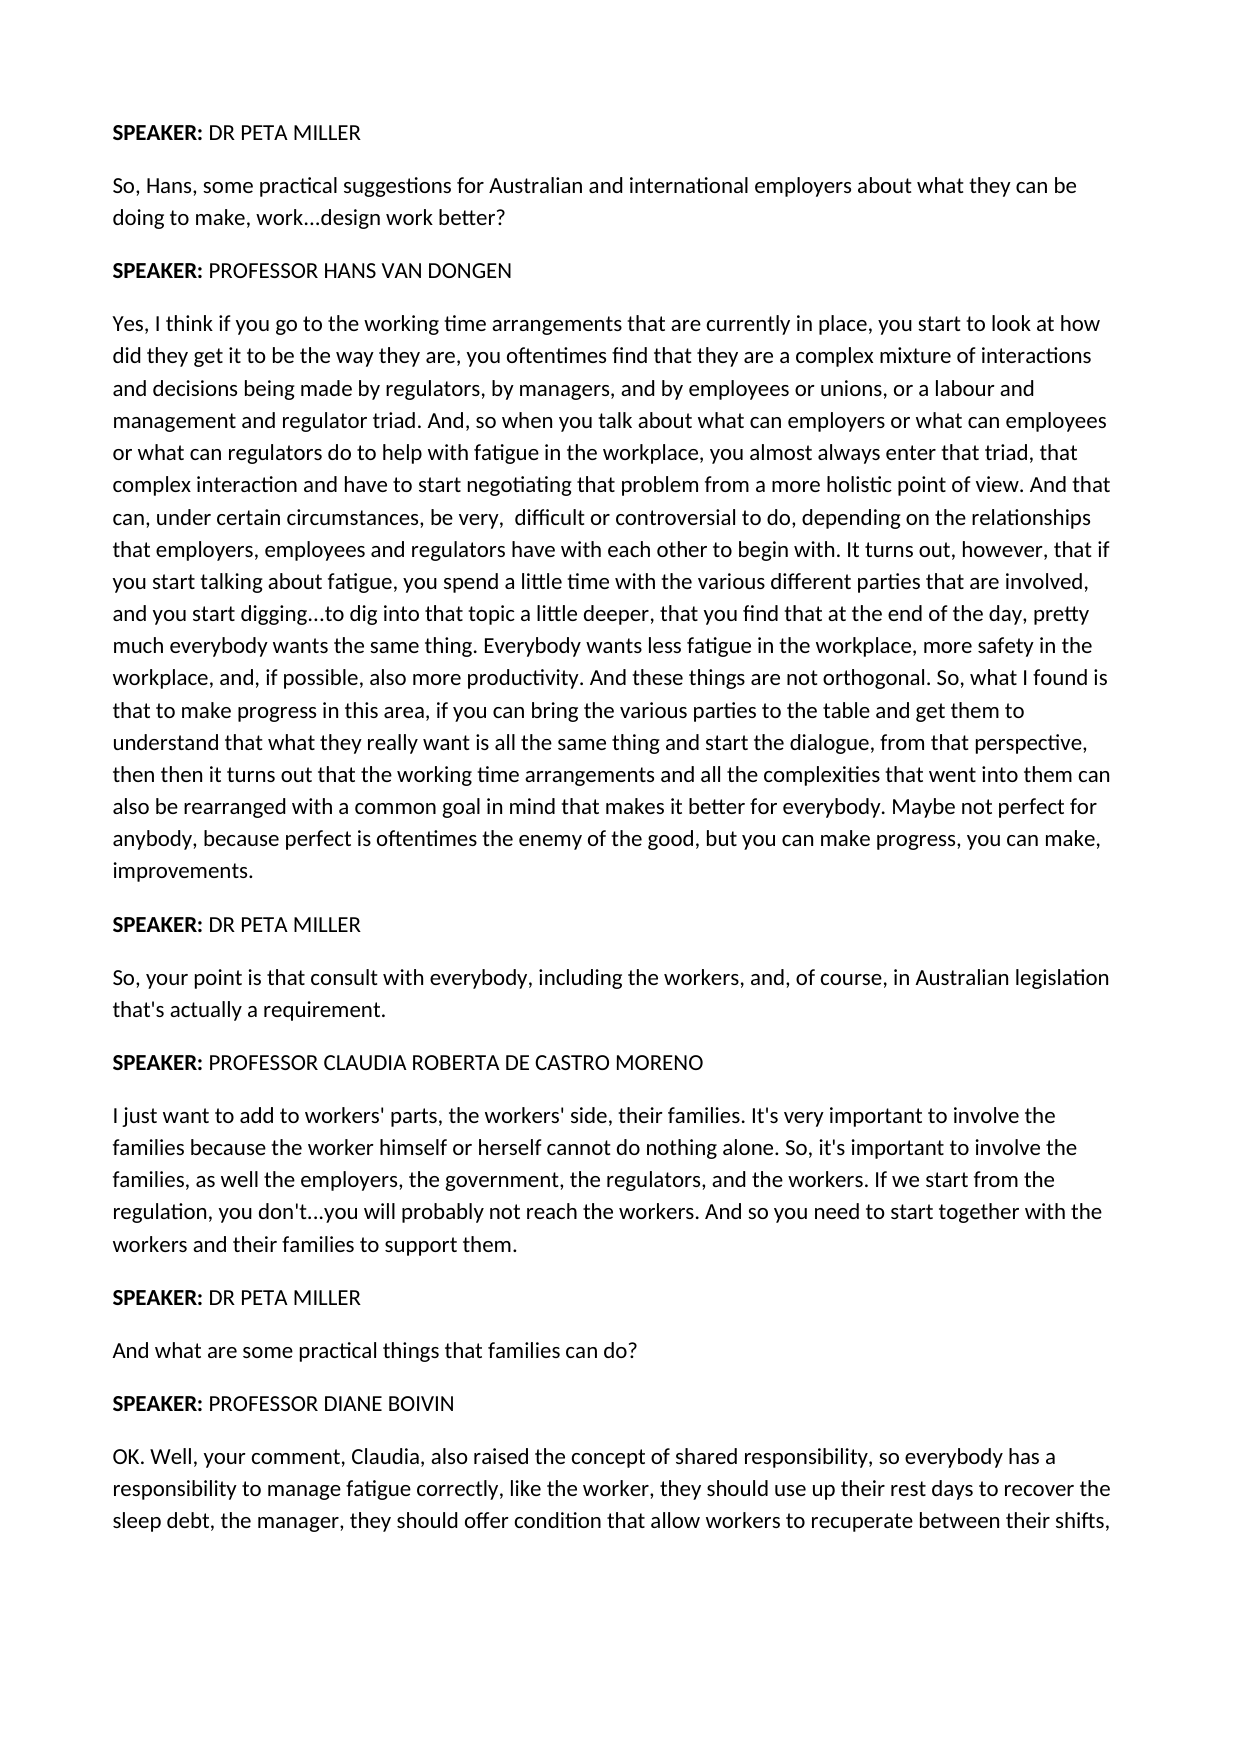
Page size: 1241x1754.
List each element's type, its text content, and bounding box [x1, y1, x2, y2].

text I just want to add to workers' parts, the workers' side, their families. It's very important to involve the families because the worker himself or herself cannot do nothing alone. So, it's important to involve the families, as well the employers, the government, the regulators, and the workers. If we start from the regulation, you don't...you will probably not reach the workers. And so you need to start together with the workers and their families to support them. [112, 1101, 1128, 1258]
text SPEAKER: DR PETA MILLER [112, 118, 1128, 146]
text SPEAKER: PROFESSOR DIANE BOIVIN [112, 1389, 1128, 1417]
text SPEAKER: DR PETA MILLER [112, 910, 1128, 938]
text SPEAKER: PROFESSOR CLAUDIA ROBERTA DE CASTRO MORENO [112, 1048, 1128, 1076]
text Yes, I think if you go to the working time arrangements that are currently in place, you start to look at how did they get it to be the way they are, you oftentimes find that they are a complex mixture of interactions and decisions being made by regulators, by managers, and by employees or unions, or a labour and management and regulator triad. And, so when you talk about what can employers or what can employees or what can regulators do to help with fatigue in the workplace, you almost always enter that triad, that complex interaction and have to start negotiating that problem from a more holistic point of view. And that can, under certain circumstances, be very, difficult or controversial to do, depending on the relationships that employers, employees and regulators have with each other to begin with. It turns out, however, that if you start talking about fatigue, you spend a little time with the various different parties that are involved, and you start digging...to dig into that topic a little deeper, that you find that at the end of the day, pretty much everybody wants the same thing. Everybody wants less fatigue in the workplace, more safety in the workplace, and, if possible, also more productivity. And these things are not orthogonal. So, what I found is that to make progress in this area, if you can bring the various parties to the table and get them to understand that what they really want is all the same thing and start the dialogue, from that perspective, then then it turns out that the working time arrangements and all the complexities that went into them can also be rearranged with a common goal in mind that makes it better for everybody. Maybe not perfect for anybody, because perfect is oftentimes the enemy of the good, but you can make progress, you can make, improvements. [112, 309, 1128, 885]
text And what are some practical things that families can do? [112, 1336, 1128, 1364]
text SPEAKER: PROFESSOR HANS VAN DONGEN [112, 256, 1128, 284]
text So, Hans, some practical suggestions for Australian and international employers about what they can be doing to make, work...design work better? [112, 171, 1128, 231]
text SPEAKER: DR PETA MILLER [112, 1283, 1128, 1311]
text So, your point is that consult with everybody, including the workers, and, of course, in Australian legislation that's actually a requirement. [112, 963, 1128, 1023]
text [112, 1442, 1128, 1534]
